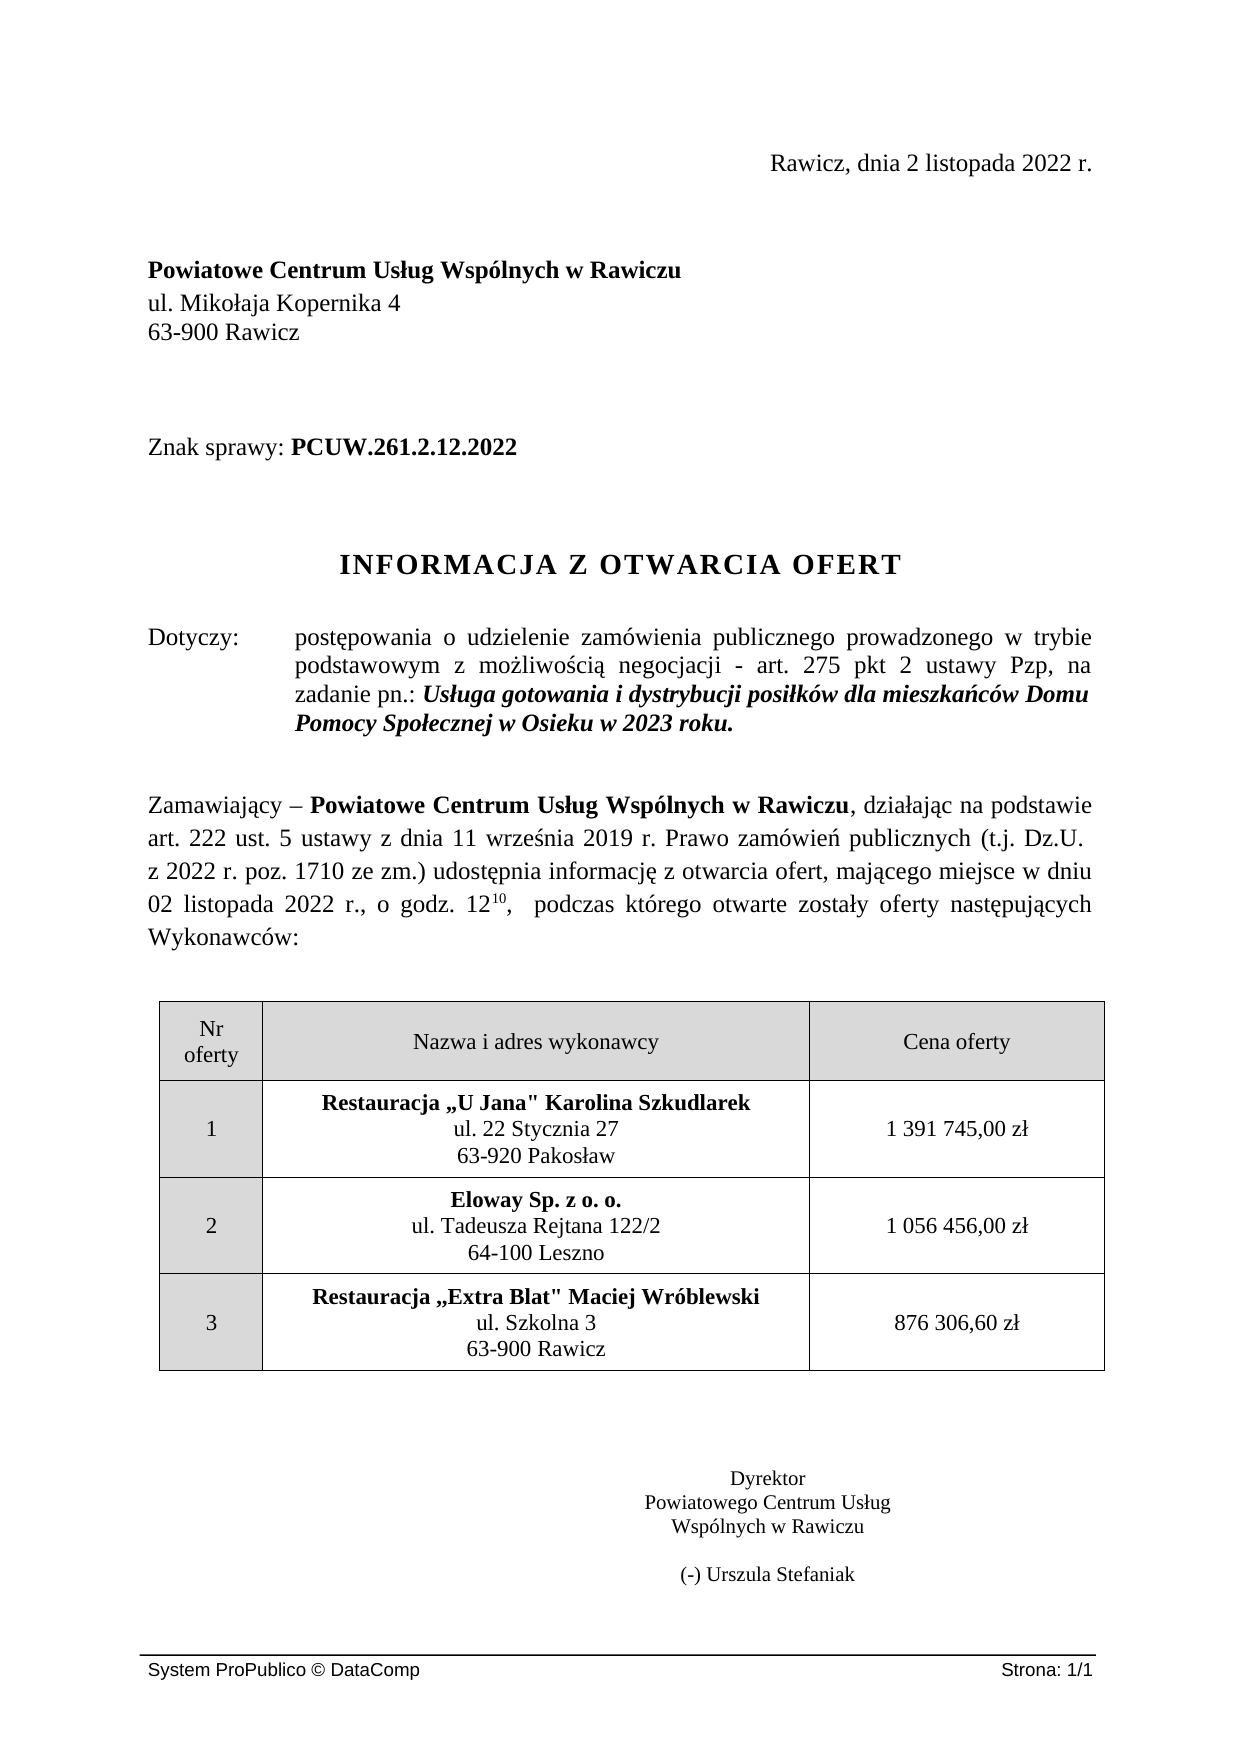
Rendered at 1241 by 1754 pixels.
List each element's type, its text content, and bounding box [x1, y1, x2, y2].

text Rawicz, dnia 2 listopada 2022 r. [148, 148, 1092, 176]
text Dyrektor Powiatowego Centrum Usług Wspólnych w Rawiczu (-) Urszula Stefaniak [443, 1466, 1092, 1586]
table_header Nr oferty [160, 1002, 262, 1080]
text ul. Mikołaja Kopernika 4 [148, 288, 1092, 317]
table_cell 2 [160, 1178, 262, 1273]
text 63-900 Rawicz [148, 317, 1092, 346]
table_header Cena oferty [810, 1002, 1104, 1080]
table_cell Restauracja ,,Extra Blat" Maciej Wróblewski ul. Szkolna 3 63-900 Rawicz [263, 1274, 809, 1370]
table_cell 1 056 456,00 zł [810, 1178, 1104, 1273]
text Zamawiający – Powiatowe Centrum Usług Wspólnych w Rawiczu, działając na podstawie art. 222 ust. 5 ustawy z dnia 11 września 2019 r. Prawo zamówień publicznych (t.j. Dz.U. z 2022 r. poz. 1710 ze zm.) udostępnia informację z otwarcia ofert, mającego miejsce w dniu 02 listopada 2022 r., o godz. 1210, podczas którego otwarte zostały oferty następujących Wykonawców: [148, 790, 1092, 951]
text Powiatowe Centrum Usług Wspólnych w Rawiczu [148, 255, 1092, 284]
table_cell Eloway Sp. z o. o. ul. Tadeusza Rejtana 122/2 64-100 Leszno [263, 1178, 809, 1273]
table_cell 1 391 745,00 zł [810, 1081, 1104, 1177]
text Dotyczy: postępowania o udzielenie zamówienia publicznego prowadzonego w trybie podstawowym z możliwością negocjacji - art. 275 pkt 2 ustawy Pzp, na zadanie pn.: Usługa gotowania i dystrybucji posiłków dla mieszkańców Domu Pomocy Społecznej w Osieku w 2023 roku. [148, 622, 1092, 737]
table_cell 1 [160, 1081, 262, 1177]
table_cell Restauracja „U Jana" Karolina Szkudlarek ul. 22 Stycznia 27 63-920 Pakosław [263, 1081, 809, 1177]
text INFORMACJA Z OTWARCIA OFERT [148, 547, 1092, 580]
text Znak sprawy: PCUW.261.2.12.2022 [148, 432, 1092, 461]
table_cell 876 306,60 zł [810, 1274, 1104, 1370]
table_cell 3 [160, 1274, 262, 1370]
table_header Nazwa i adres wykonawcy [263, 1002, 809, 1080]
